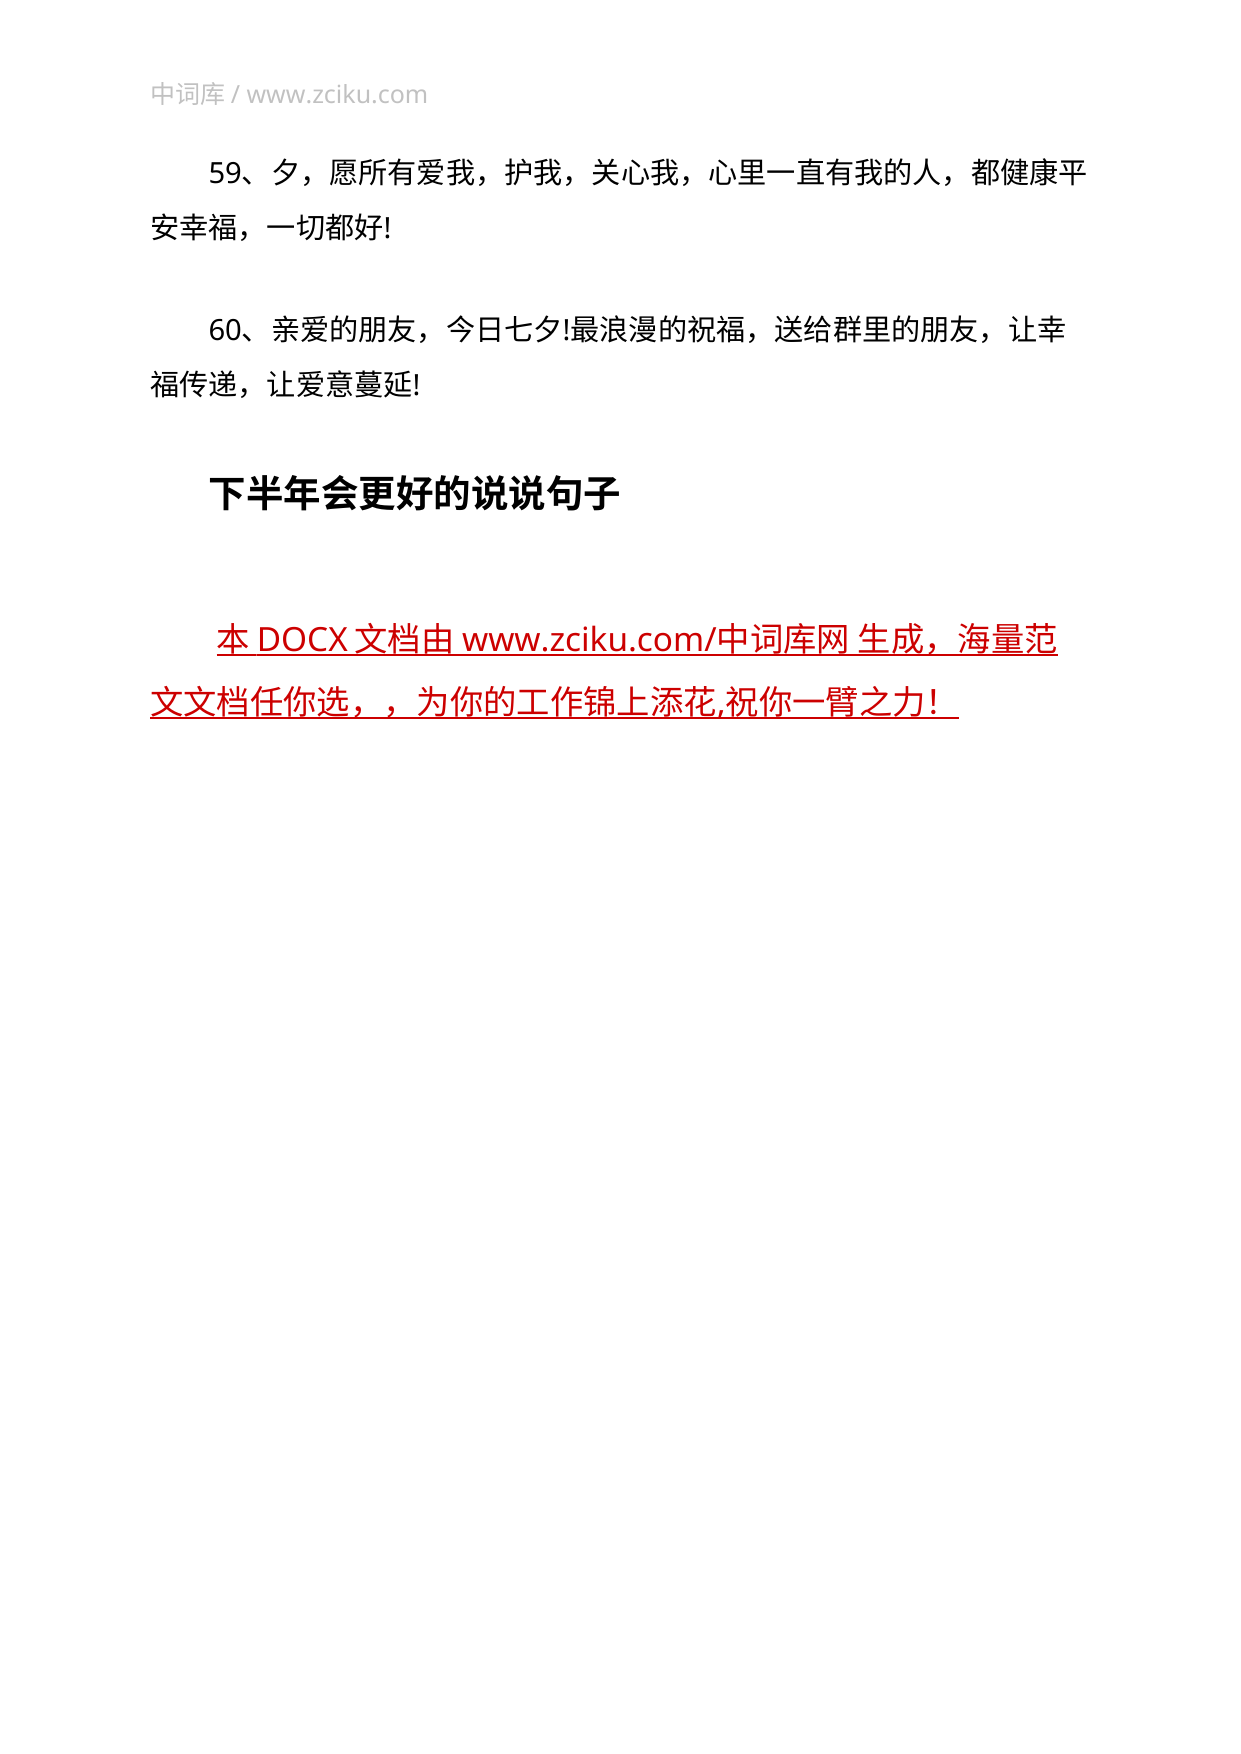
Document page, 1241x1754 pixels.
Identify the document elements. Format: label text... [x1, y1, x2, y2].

text 本DOCX文档由 www.zciku.com/中词库网 生成，海量范文文档任你选，，为你的工作锦上添花,祝你一臂之力！ [150, 613, 1090, 724]
text 60、亲爱的朋友，今日七夕!最浪漫的祝福，送给群里的朋友，让幸福传递，让爱意蔓延! [150, 307, 1090, 404]
text 下半年会更好的说说句子 [150, 464, 1090, 518]
text 59、夕，愿所有爱我，护我，关心我，心里一直有我的人，都健康平安幸福，一切都好! [150, 150, 1090, 247]
